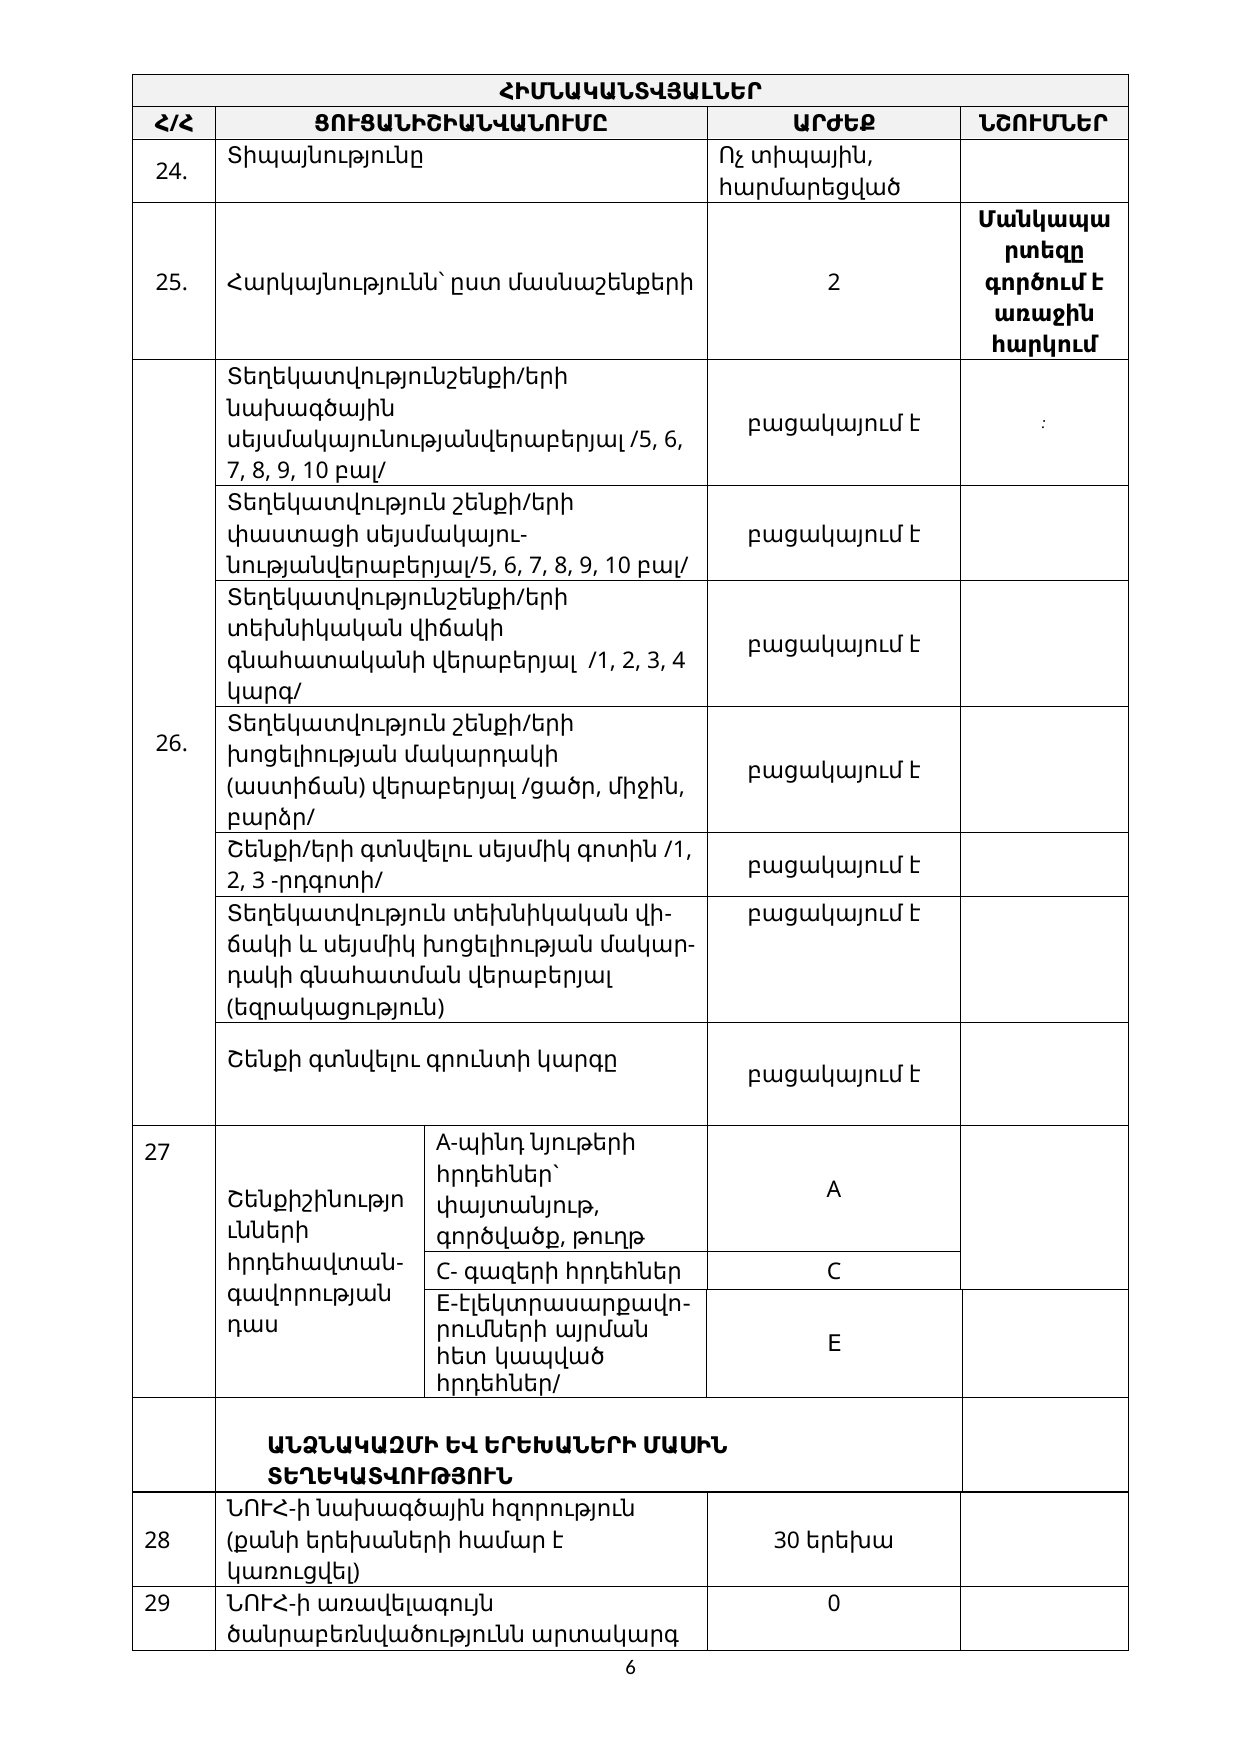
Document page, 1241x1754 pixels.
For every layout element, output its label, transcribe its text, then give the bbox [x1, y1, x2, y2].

table_cell Տիպայնությունը [216, 140, 707, 202]
table_cell [961, 1023, 1128, 1125]
table_cell [961, 140, 1128, 202]
table_cell [961, 897, 1128, 1022]
table_cell Հարկայնությունն՝ ըստ մասնաշենքերի [216, 203, 707, 359]
table_cell ՆՈՒՀ-ի նախագծային հզորություն (քանի երեխաների համար է կառուցվել) [216, 1493, 707, 1586]
table_cell Տեղեկատվություն տեխնիկական վիճակի և սեյսմիկ խոցելիության մակարդակի գնահատման վերաբերյալ (եզրակացություն) [216, 897, 707, 1022]
table_cell [133, 1398, 215, 1491]
table_cell A [708, 1126, 960, 1251]
table_cell E [707, 1290, 962, 1397]
table_cell բացակայում է [708, 360, 960, 485]
table_cell ՑՈՒՑԱՆԻՇԻԱՆՎԱՆՈՒՄԸ [216, 107, 707, 138]
table_cell 2 [708, 203, 960, 359]
table_cell [961, 486, 1128, 580]
table_cell բացակայում է [708, 1023, 960, 1125]
table_cell 27 [133, 1126, 215, 1397]
table_cell բացակայում է [708, 581, 960, 706]
table_header ՀԻՄՆԱԿԱՆՏՎՅԱԼՆԵՐ [133, 75, 1128, 106]
table_cell [961, 581, 1128, 706]
table_cell ՆՇՈՒՄՆԵՐ [961, 107, 1128, 138]
table_cell Շենքի/երի գտնվելու սեյսմիկ գոտին /1, 2, 3 -րդգոտի/ [216, 833, 707, 896]
table_cell բացակայում է [708, 486, 960, 580]
table_cell Տեղեկատվությունշենքի/երի նախագծային սեյսմակայունությանվերաբերյալ /5, 6, 7, 8, 9, 10 բալ/ [216, 360, 707, 485]
table_cell Տեղեկատվությունշենքի/երի տեխնիկական վիճակի գնահատականի վերաբերյալ /1, 2, 3, 4 կարգ/ [216, 581, 707, 706]
table_cell : [961, 360, 1128, 485]
table_cell [961, 707, 1128, 832]
table_cell ԱՐԺԵՔ [708, 107, 960, 138]
table_cell Մանկապարտեզը գործում է առաջին հարկում [961, 203, 1128, 359]
table_cell [961, 833, 1128, 896]
table_cell E-էլեկտրասարքավորումների այրման հետ կապված հրդեհներ/ [425, 1290, 706, 1397]
table_cell A-պինդ նյութերի հրդեհներ` փայտանյութ, գործվածք, թուղթ [425, 1126, 707, 1251]
table_cell [133, 140, 215, 202]
table_cell Ոչ տիպային, հարմարեցված [708, 140, 960, 202]
table_cell բացակայում է [708, 707, 960, 832]
table_cell [961, 1493, 1128, 1586]
table_cell բացակայում է [708, 833, 960, 896]
table_cell բացակայում է [708, 897, 960, 1022]
table_cell C- գազերի հրդեհներ [425, 1252, 707, 1289]
table_cell Տեղեկատվություն շենքի/երի փաստացի սեյսմակայունությանվերաբերյալ/5, 6, 7, 8, 9, 10 բալ/ [216, 486, 707, 580]
table_cell 30 երեխա [708, 1493, 960, 1586]
table_cell [961, 1587, 1128, 1650]
table_cell 29 [133, 1587, 215, 1650]
table_cell Տեղեկատվություն շենքի/երի խոցելիության մակարդակի (աստիճան) վերաբերյալ /ցածր, միջին, բարձր/ [216, 707, 707, 832]
table_cell Հ/Հ [133, 107, 215, 138]
table_cell C [708, 1252, 960, 1289]
table_cell Շենքիշինությունների հրդեհավտանգավորության դաս [216, 1126, 424, 1397]
table_cell [963, 1290, 1128, 1397]
table_cell ԱՆՁՆԱԿԱԶՄԻ ԵՎ ԵՐԵԽԱՆԵՐԻ ՄԱՍԻՆ ՏԵՂԵԿԱՏՎՈՒԹՅՈՒՆ [216, 1398, 962, 1491]
table_cell Շենքի գտնվելու գրունտի կարգը [216, 1023, 707, 1125]
table_cell 28 [133, 1493, 215, 1586]
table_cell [216, 1587, 707, 1650]
table_cell [961, 1126, 1128, 1289]
table_cell [133, 203, 215, 359]
table_cell [963, 1398, 1128, 1491]
table_cell [133, 360, 215, 1125]
table_cell 0 [708, 1587, 960, 1650]
